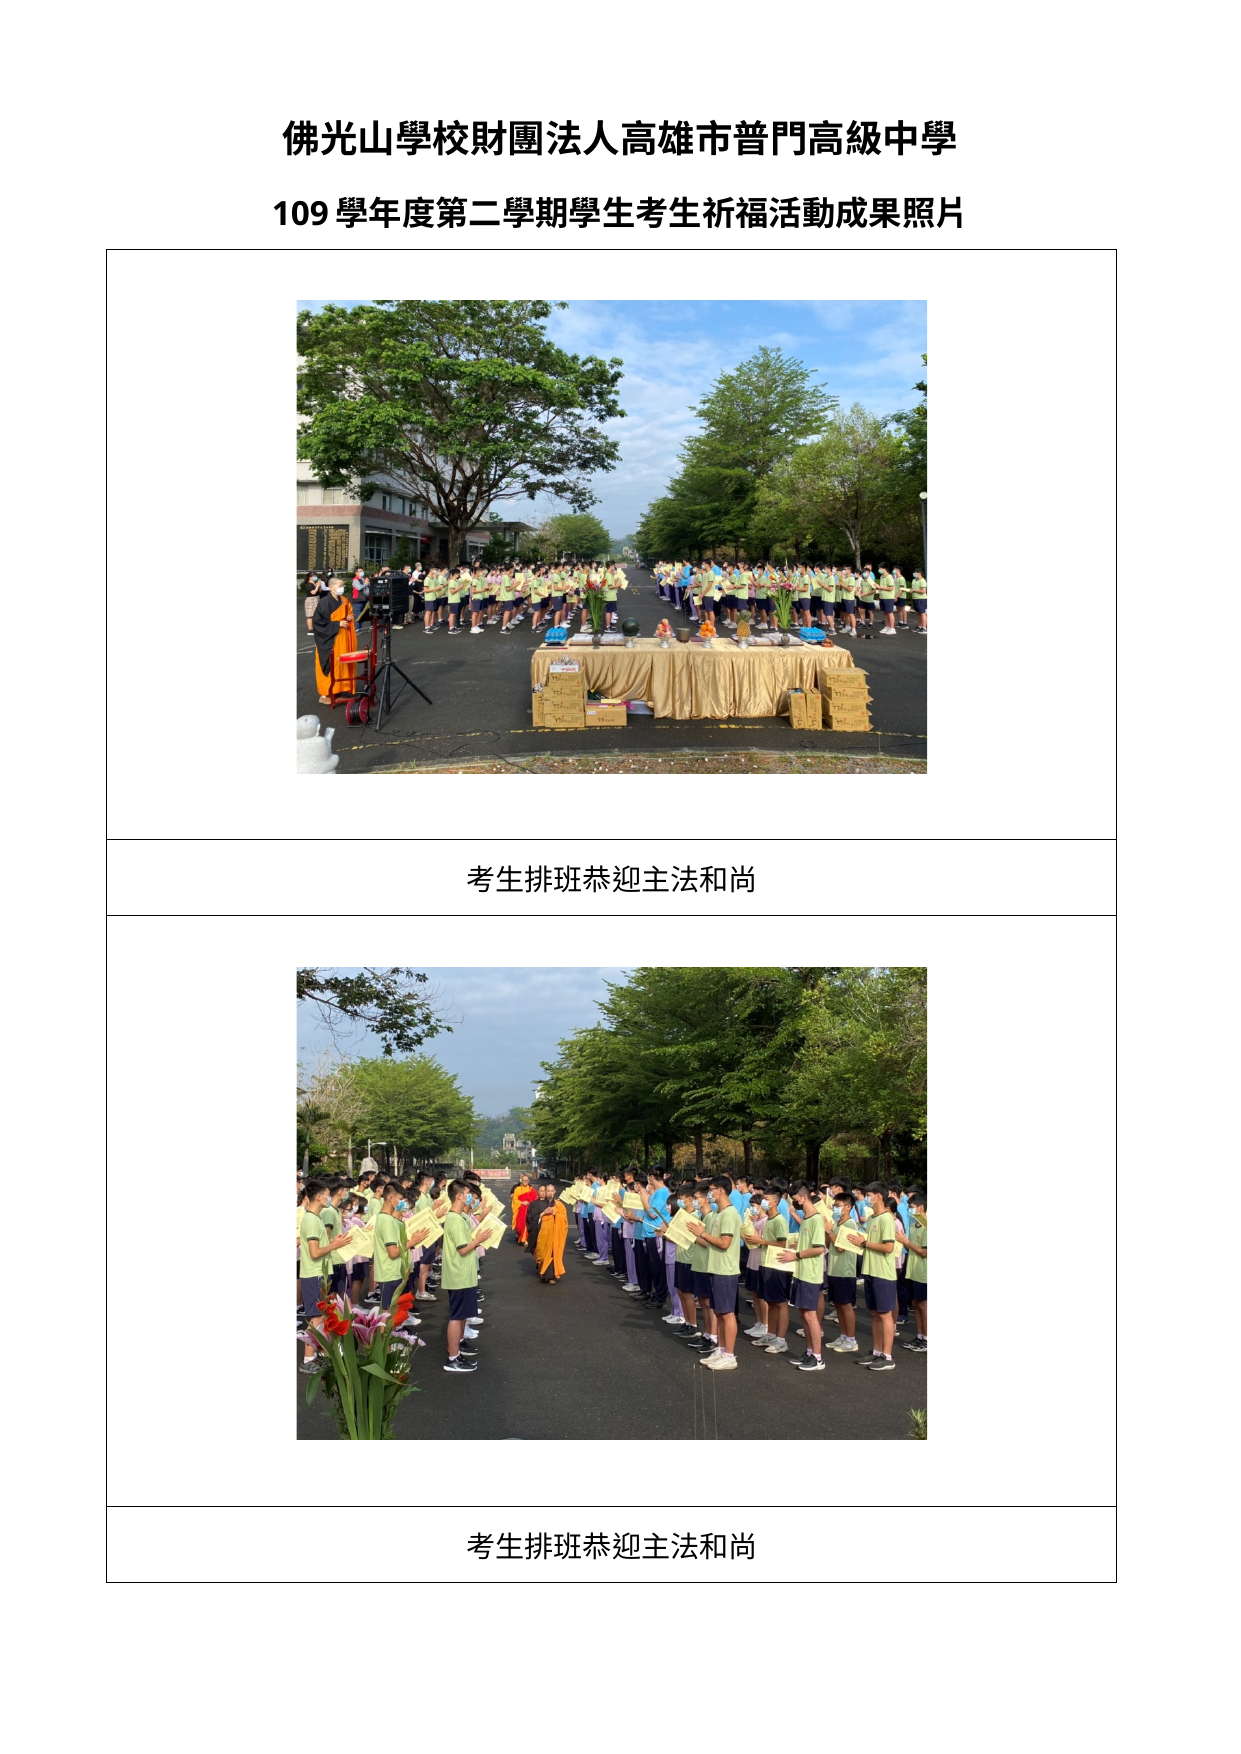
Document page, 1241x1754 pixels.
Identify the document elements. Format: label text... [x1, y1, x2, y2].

picture [296, 300, 928, 774]
text 佛光山學校財團法人高雄市普門高級中學 [118, 99, 1122, 174]
table_cell 考生排班恭迎主法和尚 [107, 840, 1116, 915]
table_cell 考生排班恭迎主法和尚 [107, 1507, 1116, 1582]
table_cell [107, 916, 1116, 1506]
table_header [107, 250, 1116, 839]
text 109學年度第二學期學生考生祈福活動成果照片 [118, 174, 1122, 249]
picture [296, 967, 928, 1440]
